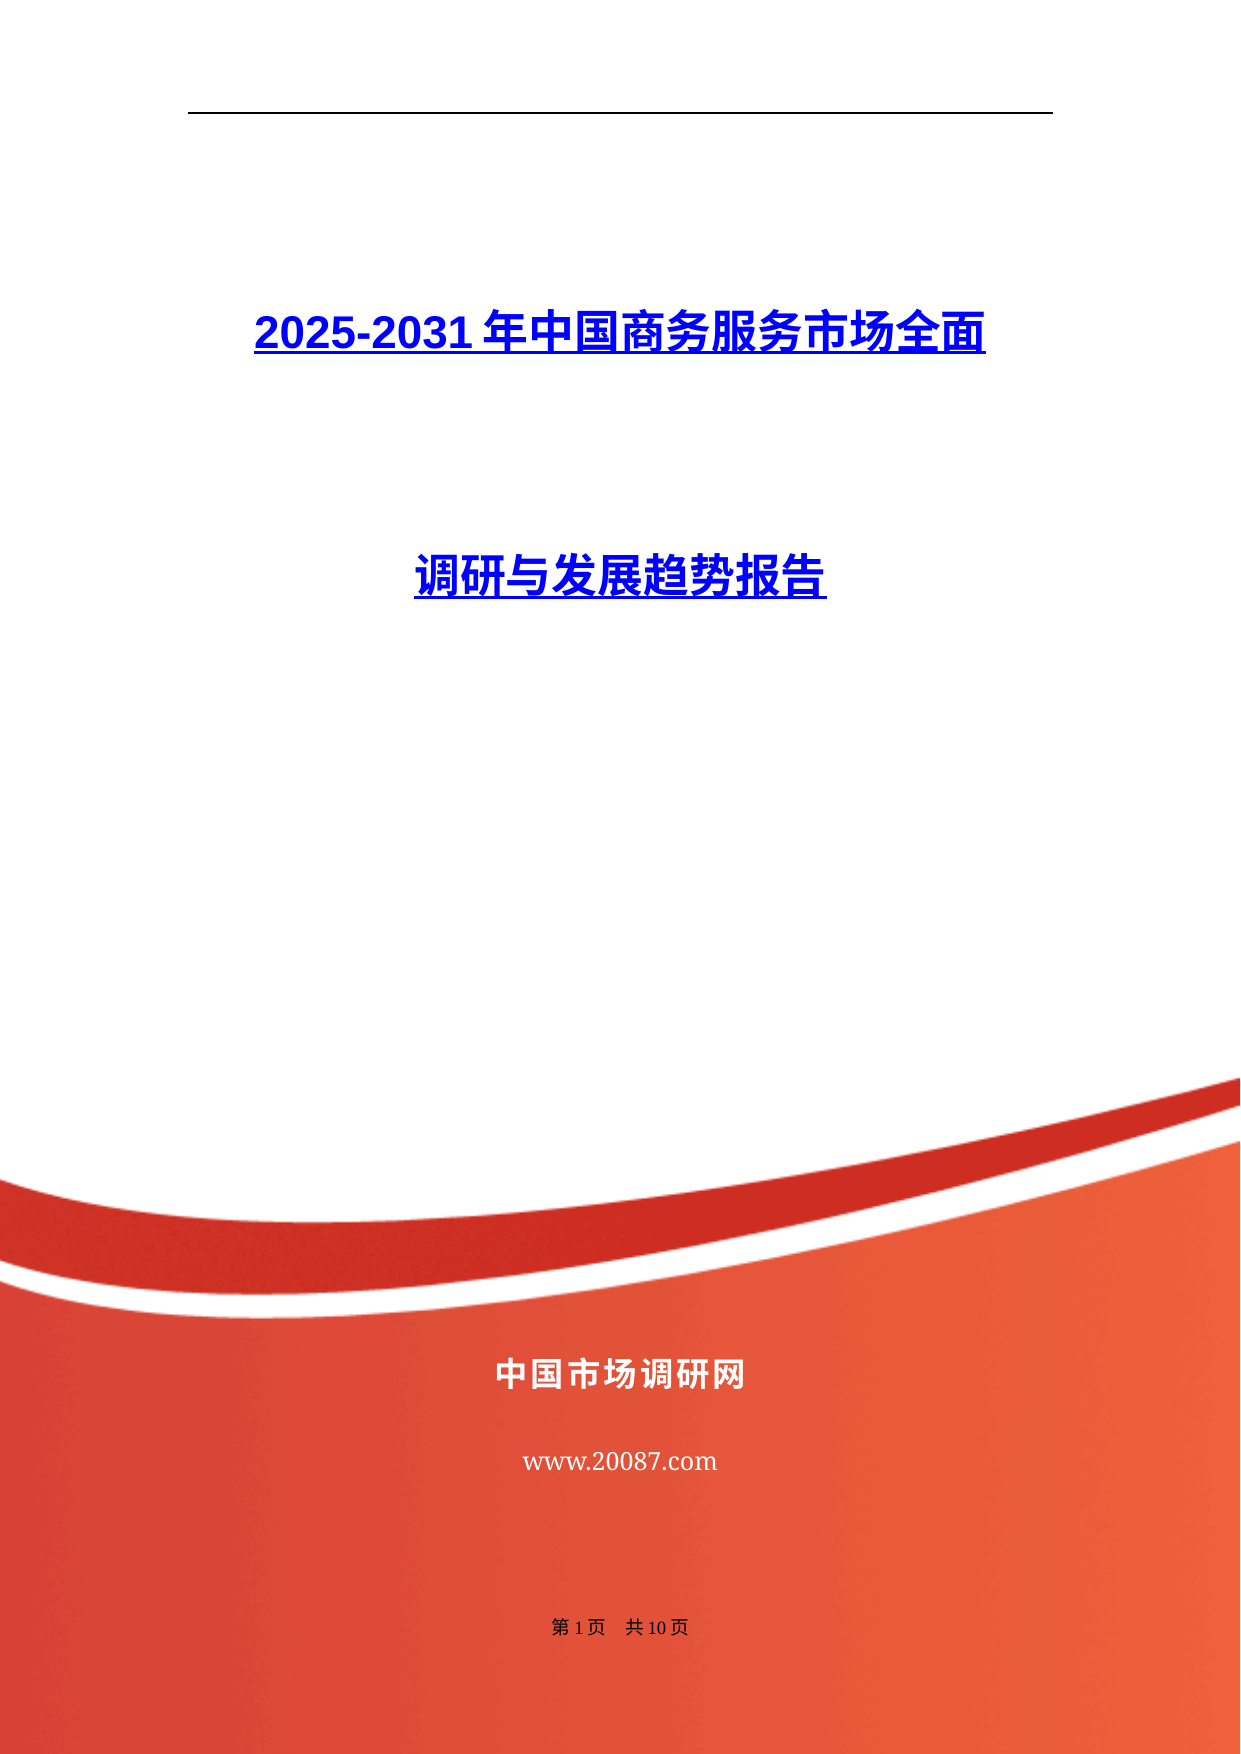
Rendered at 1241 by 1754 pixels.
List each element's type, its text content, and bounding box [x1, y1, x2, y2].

picture [0, 1006, 1241, 1754]
table_header 2025-2031年中国商务服务市场全面调研与发展趋势报告 [188, 207, 1053, 773]
subtitle 中国市场调研网 [187, 1339, 1053, 1404]
text www.20087.com [187, 1428, 1053, 1493]
